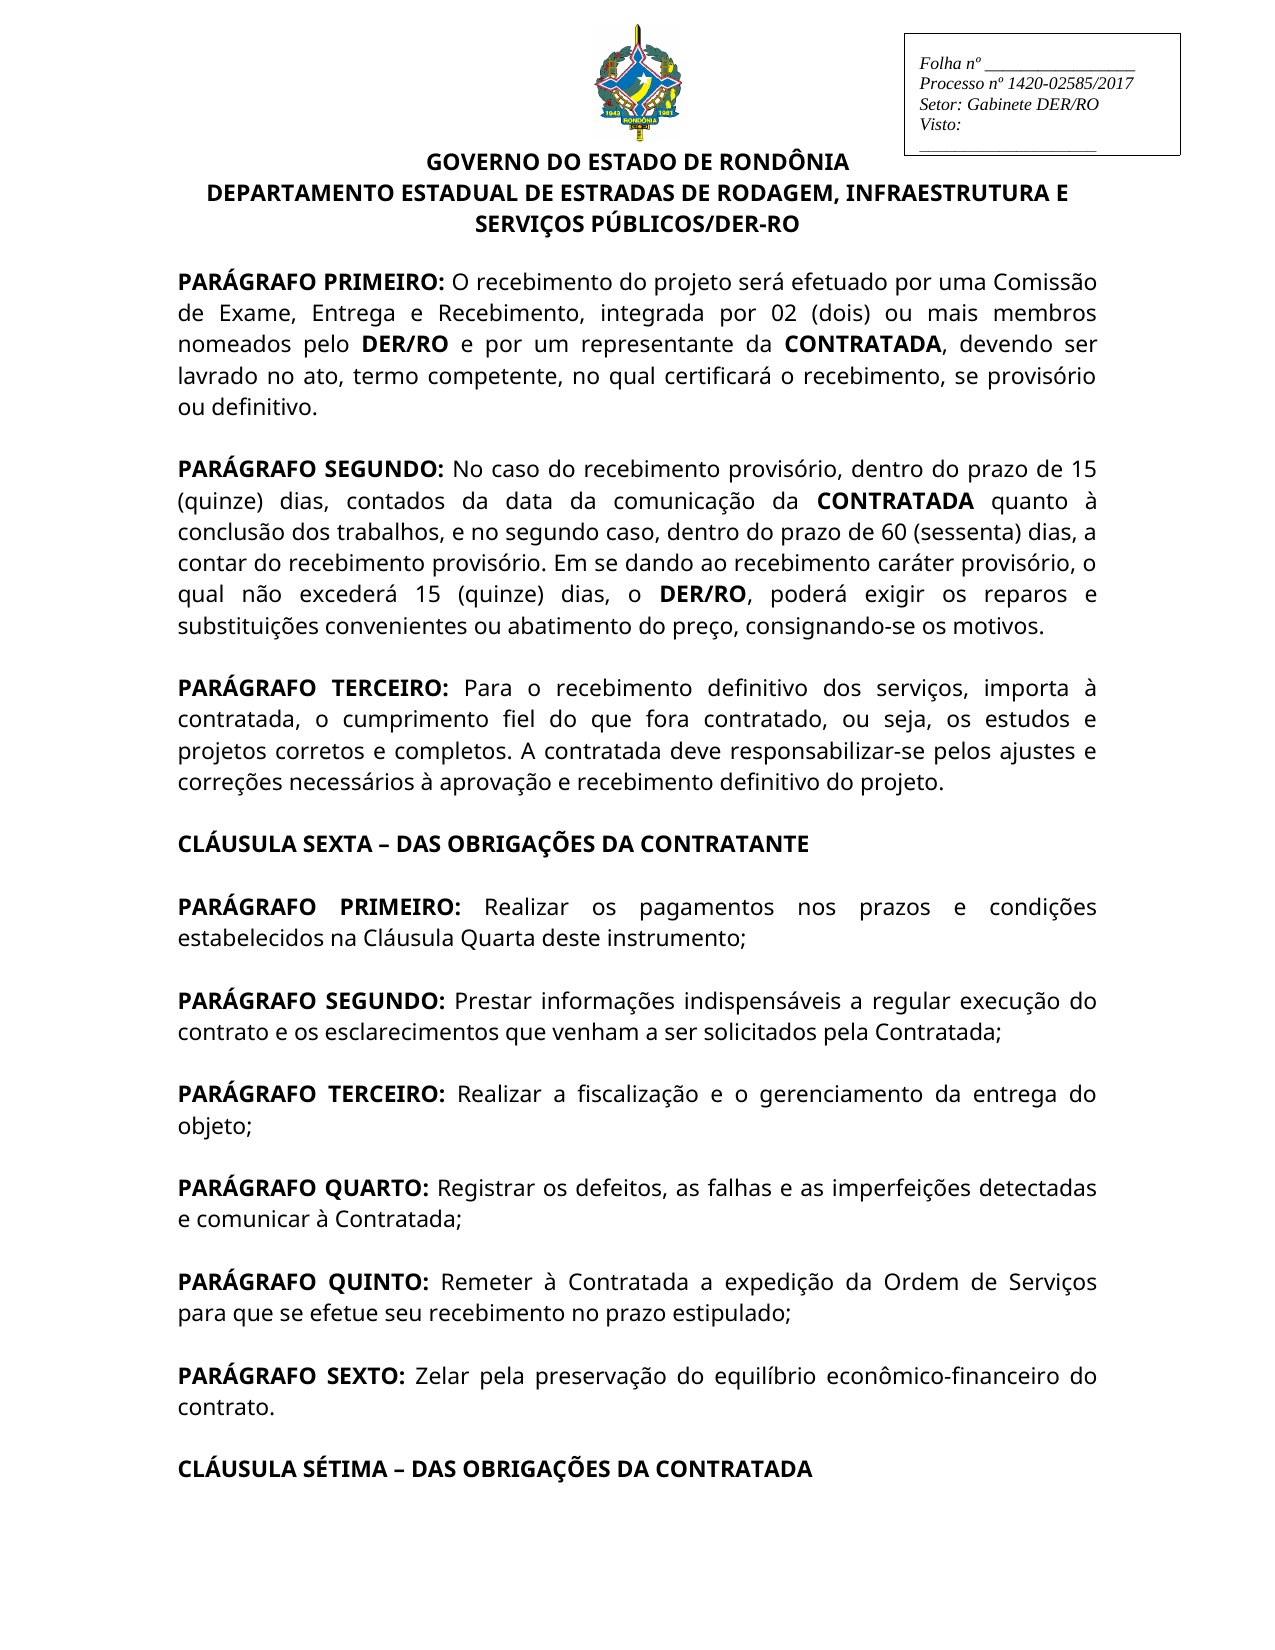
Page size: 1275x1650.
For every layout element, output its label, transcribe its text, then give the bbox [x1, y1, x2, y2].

text PARÁGRAFO TERCEIRO: Para o recebimento definitivo dos serviços, importa à contratada, o cumprimento fiel do que fora contratado, ou seja, os estudos e projetos corretos e completos. A contratada deve responsabilizar-se pelos ajustes e correções necessários à aprovação e recebimento definitivo do projeto. [177, 672, 1098, 797]
text PARÁGRAFO SEGUNDO: No caso do recebimento provisório, dentro do prazo de 15 (quinze) dias, contados da data da comunicação da CONTRATADA quanto à conclusão dos trabalhos, e no segundo caso, dentro do prazo de 60 (sessenta) dias, a contar do recebimento provisório. Em se dando ao recebimento caráter provisório, o qual não excederá 15 (quinze) dias, o DER/RO, poderá exigir os reparos e substituições convenientes ou abatimento do preço, consignando-se os motivos. [177, 453, 1098, 641]
text PARÁGRAFO QUINTO: Remeter à Contratada a expedição da Ordem de Serviços para que se efetue seu recebimento no prazo estipulado; [177, 1266, 1098, 1328]
text PARÁGRAFO SEXTO: Zelar pela preservação do equilíbrio econômico-financeiro do contrato. [177, 1360, 1098, 1422]
text PARÁGRAFO SEGUNDO: Prestar informações indispensáveis a regular execução do contrato e os esclarecimentos que venham a ser solicitados pela Contratada; [177, 985, 1098, 1047]
picture [592, 24, 682, 142]
text CLÁUSULA SÉTIMA – DAS OBRIGAÇÕES DA CONTRATADA [177, 1453, 1098, 1485]
text PARÁGRAFO TERCEIRO: Realizar a fiscalização e o gerenciamento da entrega do objeto; [177, 1078, 1098, 1141]
text PARÁGRAFO PRIMEIRO: O recebimento do projeto será efetuado por uma Comissão de Exame, Entrega e Recebimento, integrada por 02 (dois) ou mais membros nomeados pelo DER/RO e por um representante da CONTRATADA, devendo ser lavrado no ato, termo competente, no qual certificará o recebimento, se provisório ou definitivo. [177, 266, 1098, 422]
text PARÁGRAFO PRIMEIRO: Realizar os pagamentos nos prazos e condições estabelecidos na Cláusula Quarta deste instrumento; [177, 891, 1098, 953]
text PARÁGRAFO QUARTO: Registrar os defeitos, as falhas e as imperfeições detectadas e comunicar à Contratada; [177, 1172, 1098, 1235]
subtitle CLÁUSULA SEXTA – DAS OBRIGAÇÕES DA CONTRATANTE [177, 828, 1098, 860]
